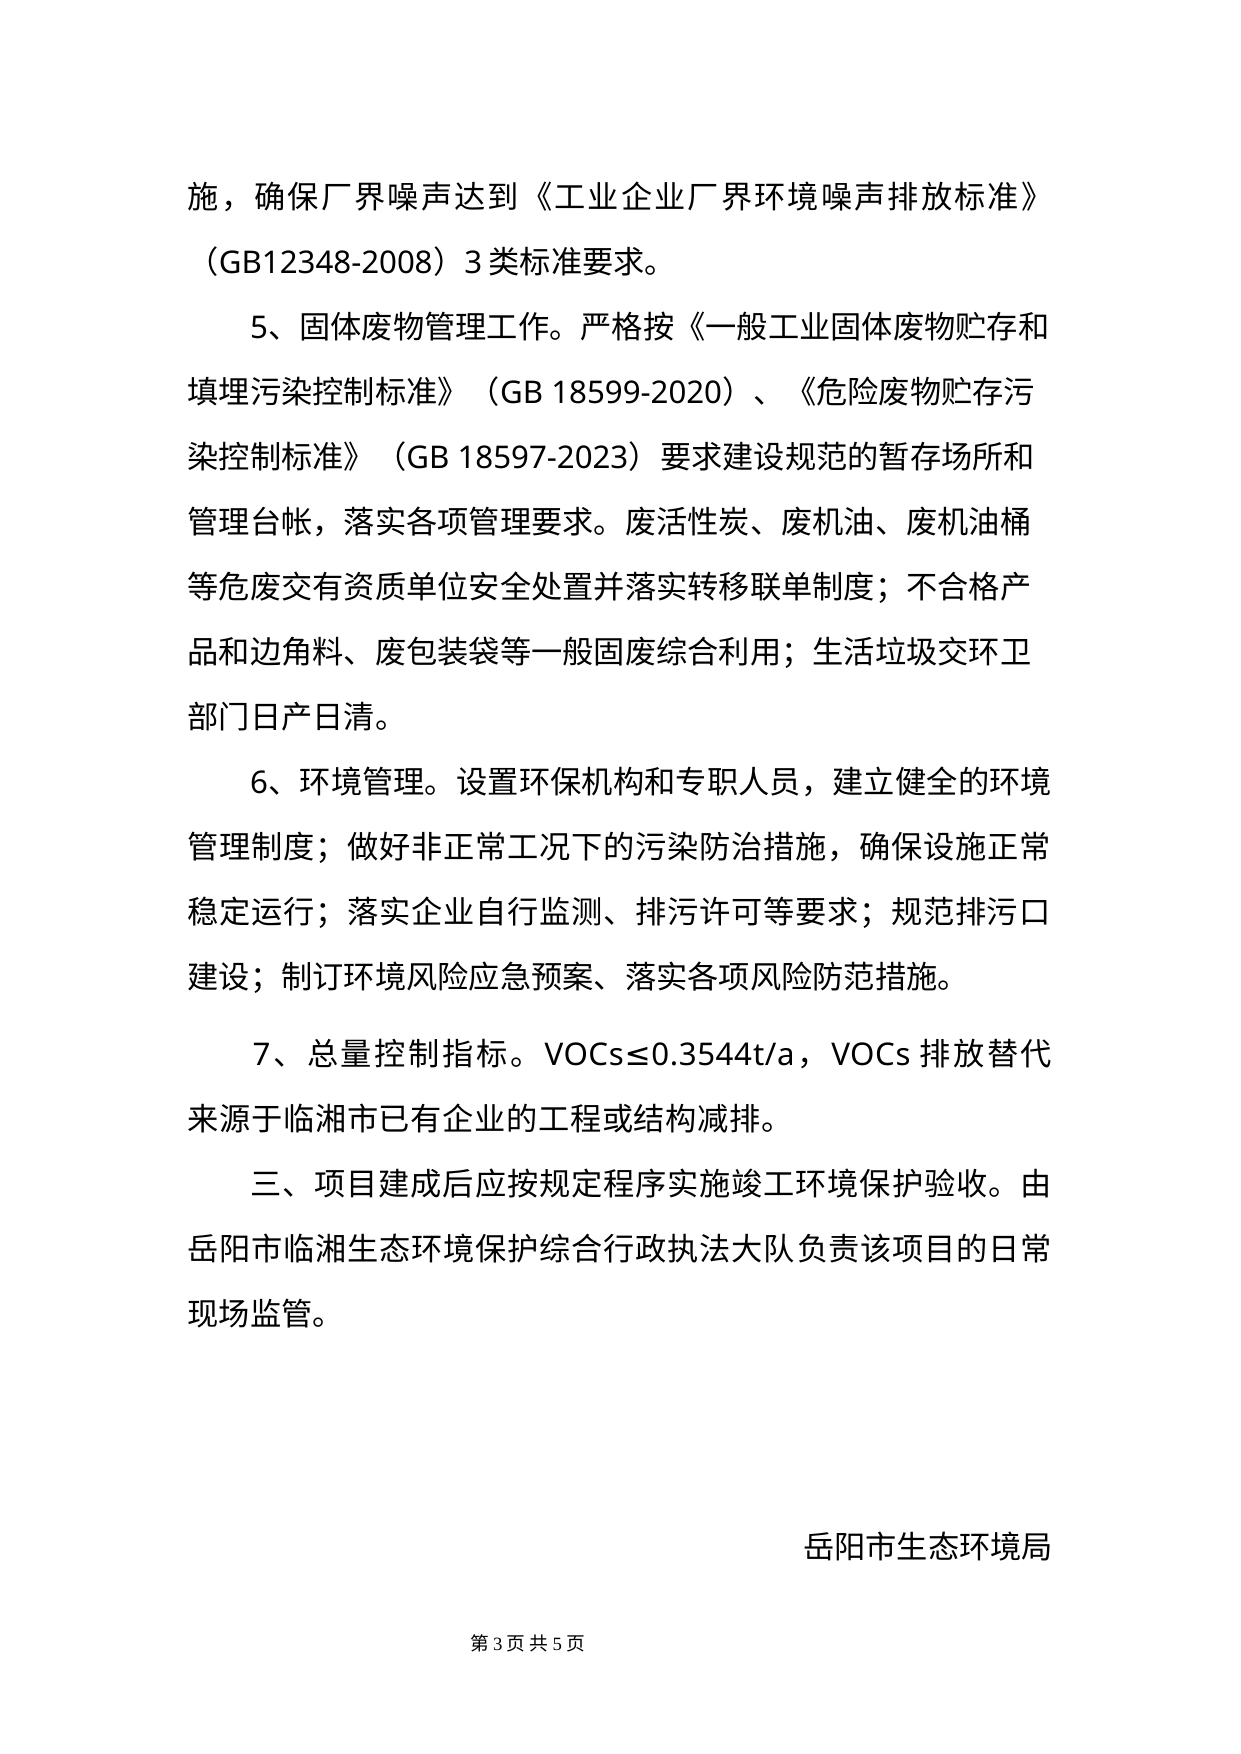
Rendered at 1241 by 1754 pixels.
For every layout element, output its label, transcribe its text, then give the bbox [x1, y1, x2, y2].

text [187, 162, 1053, 292]
text 三、项目建成后应按规定程序实施竣工环境保护验收。由岳阳市临湘生态环境保护综合行政执法大队负责该项目的日常现场监管。 [187, 1149, 1053, 1344]
text 5、固体废物管理工作。严格按《一般工业固体废物贮存和填埋污染控制标准》（GB 18599-2020）、《危险废物贮存污染控制标准》（GB 18597-2023）要求建设规范的暂存场所和管理台帐，落实各项管理要求。废活性炭、废机油、废机油桶等危废交有资质单位安全处置并落实转移联单制度；不合格产品和边角料、废包装袋等一般固废综合利用；生活垃圾交环卫部门日产日清。 [187, 292, 1053, 747]
subtitle 7、总量控制指标。VOCs≤0.3544t/a，VOCs排放替代来源于临湘市已有企业的工程或结构减排。 [187, 1019, 1053, 1149]
text 6、环境管理。设置环保机构和专职人员，建立健全的环境管理制度；做好非正常工况下的污染防治措施，确保设施正常稳定运行；落实企业自行监测、排污许可等要求；规范排污口建设；制订环境风险应急预案、落实各项风险防范措施。 [187, 747, 1053, 1007]
text 岳阳市生态环境局 [187, 1512, 1053, 1577]
